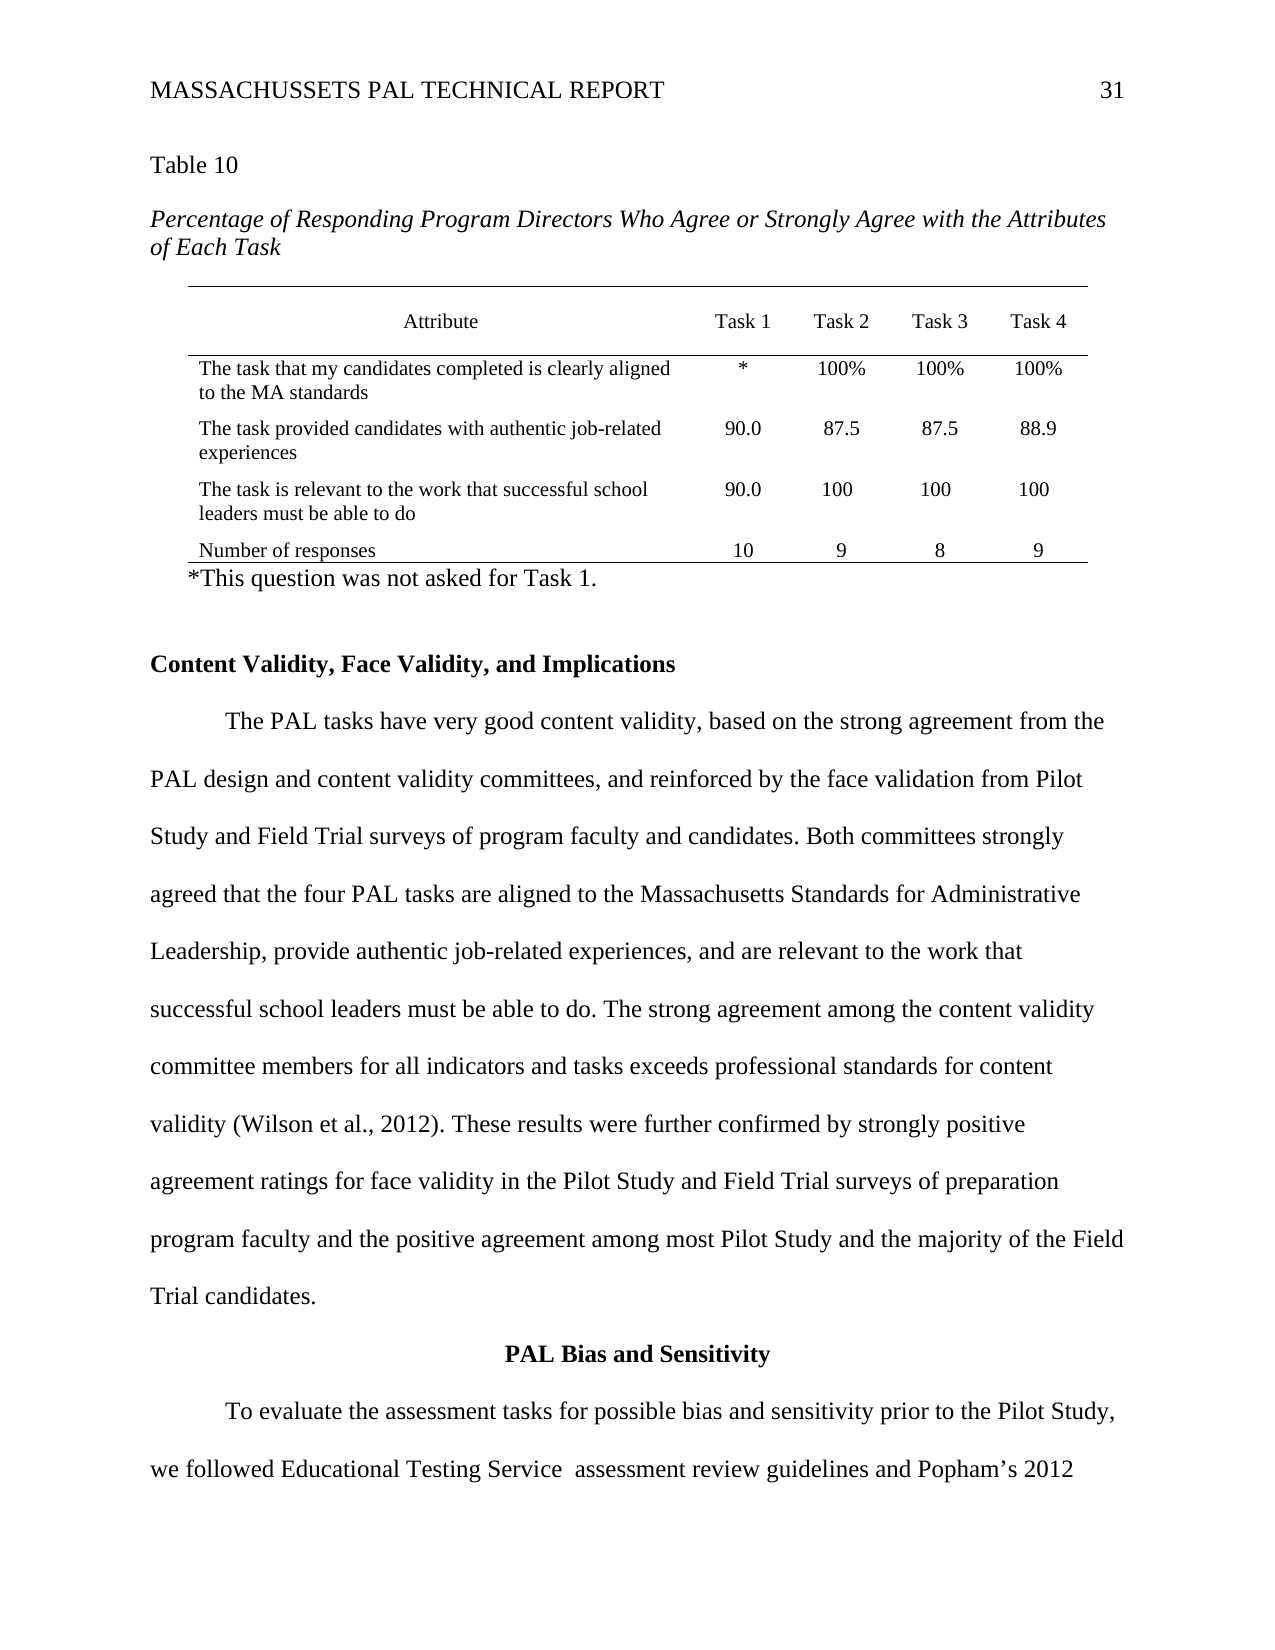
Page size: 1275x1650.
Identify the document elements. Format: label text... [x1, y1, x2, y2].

text *This question was not asked for Task 1. [150, 563, 1125, 591]
table_cell 87.5 [891, 416, 989, 477]
text Percentage of Responding Program Directors Who Agree or Strongly Agree with the Attributes of Each Task [150, 204, 1125, 261]
table_header Task 3 [891, 287, 989, 354]
table_cell 100% [989, 356, 1087, 416]
table_cell Number of responses [188, 538, 694, 562]
text Content Validity, Face Validity, and Implications [150, 649, 1125, 678]
table_cell 100 [792, 477, 891, 537]
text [150, 1396, 1125, 1483]
table_cell 87.5 [792, 416, 891, 477]
table_cell The task is relevant to the work that successful school leaders must be able to do [188, 477, 694, 537]
table_cell 8 [891, 538, 989, 562]
table_cell 10 [694, 538, 792, 562]
table_cell 100% [792, 356, 891, 416]
table_cell The task that my candidates completed is clearly aligned to the MA standards [188, 356, 694, 416]
table_cell 100 [989, 477, 1087, 537]
table_cell The task provided candidates with authentic job-related experiences [188, 416, 694, 477]
table_cell 88.9 [989, 416, 1087, 477]
table_header Task 4 [989, 287, 1087, 354]
table_cell 9 [989, 538, 1087, 562]
table_cell 90.0 [694, 477, 792, 537]
table_header Attribute [188, 287, 694, 354]
table_cell 100 [891, 477, 989, 537]
table_cell 90.0 [694, 416, 792, 477]
table_cell * [694, 356, 792, 416]
text Table 10 [150, 150, 1125, 179]
text PAL Bias and Sensitivity [150, 1339, 1125, 1368]
table_header Task 1 [694, 287, 792, 354]
table_header Task 2 [792, 287, 891, 354]
table_cell 100% [891, 356, 989, 416]
table_cell 9 [792, 538, 891, 562]
text The PAL tasks have very good content validity, based on the strong agreement from the PAL design and content validity committees, and reinforced by the face validation from Pilot Study and Field Trial surveys of program faculty and candidates. Both committees strongly agreed that the four PAL tasks are aligned to the Massachusetts Standards for Administrative Leadership, provide authentic job-related experiences, and are relevant to the work that successful school leaders must be able to do. The strong agreement among the content validity committee members for all indicators and tasks exceeds professional standards for content validity (Wilson et al., 2012). These results were further confirmed by strongly positive agreement ratings for face validity in the Pilot Study and Field Trial surveys of preparation program faculty and the positive agreement among most Pilot Study and the majority of the Field Trial candidates. [150, 706, 1125, 1310]
